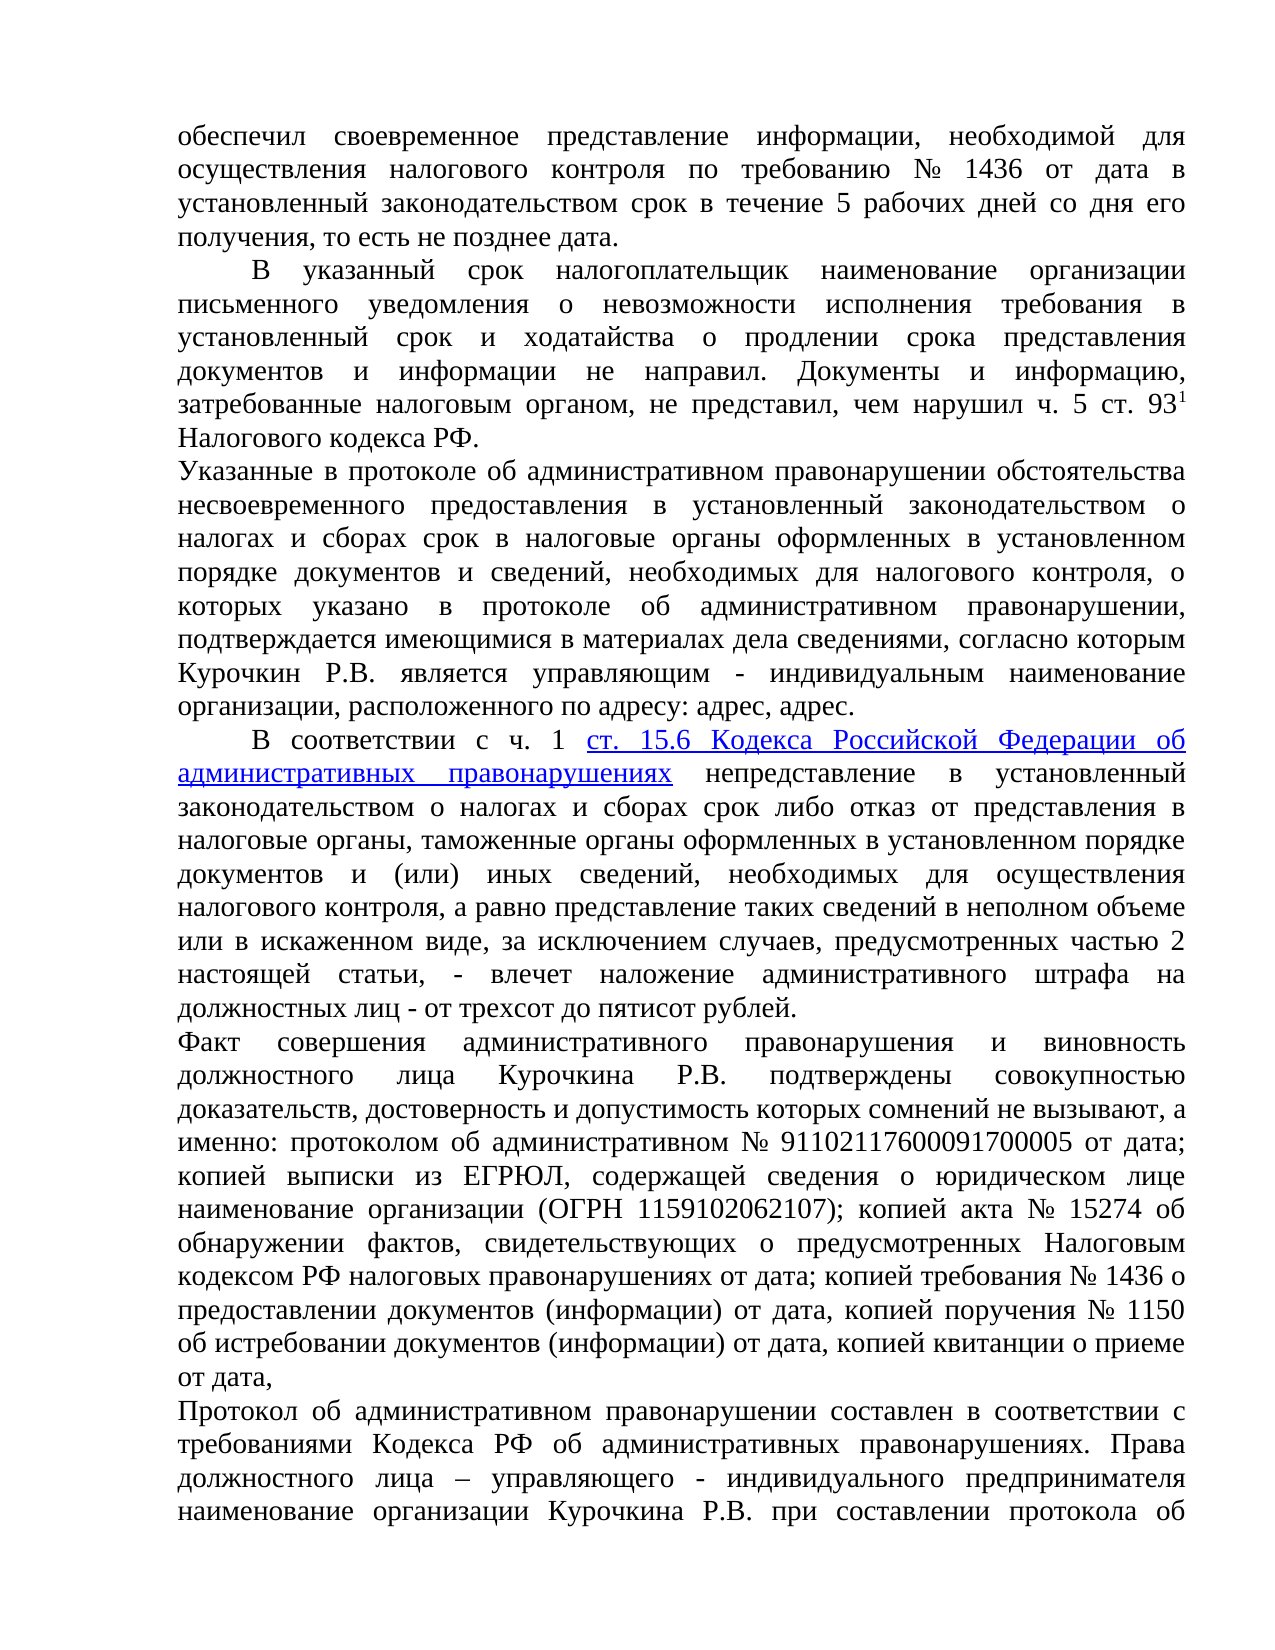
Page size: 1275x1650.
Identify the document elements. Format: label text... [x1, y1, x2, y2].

text Факт совершения административного правонарушения и виновность должностного лица Курочкина Р.В. подтверждены совокупностью доказательств, достоверность и допустимость которых сомнений не вызывают, а именно: протоколом об административном № 91102117600091700005 от дата; копией выписки из ЕГРЮЛ, содержащей сведения о юридическом лице наименование организации (ОГРН 1159102062107); копией акта № 15274 об обнаружении фактов, свидетельствующих о предусмотренных Налоговым кодексом РФ налоговых правонарушениях от дата; копией требования № 1436 о предоставлении документов (информации) от дата, копией поручения № 1150 об истребовании документов (информации) от дата, копией квитанции о приеме от дата, [177, 1024, 1186, 1393]
text В указанный срок налогоплательщик наименование организации письменного уведомления о невозможности исполнения требования в установленный срок и ходатайства о продлении срока представления документов и информации не направил. Документы и информацию, затребованные налоговым органом, не представил, чем нарушил ч. 5 ст. 931 Налогового кодекса РФ. [177, 252, 1186, 453]
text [177, 1393, 1186, 1527]
text В соответствии с ч. 1 ст. 15.6 Кодекса Российской Федерации об административных правонарушениях непредставление в установленный законодательством о налогах и сборах срок либо отказ от представления в налоговые органы, таможенные органы оформленных в установленном порядке документов и (или) иных сведений, необходимых для осуществления налогового контроля, а равно представление таких сведений в неполном объеме или в искаженном виде, за исключением случаев, предусмотренных частью 2 настоящей статьи, - влечет наложение административного штрафа на должностных лиц - от трехсот до пятисот рублей. [177, 722, 1186, 1024]
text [177, 118, 1186, 252]
text Указанные в протоколе об административном правонарушении обстоятельства несвоевременного предоставления в установленный законодательством о налогах и сборах срок в налоговые органы оформленных в установленном порядке документов и сведений, необходимых для налогового контроля, о которых указано в протоколе об административном правонарушении, подтверждается имеющимися в материалах дела сведениями, согласно которым Курочкин Р.В. является управляющим - индивидуальным наименование организации, расположенного по адресу: адрес, адрес. [177, 453, 1186, 722]
